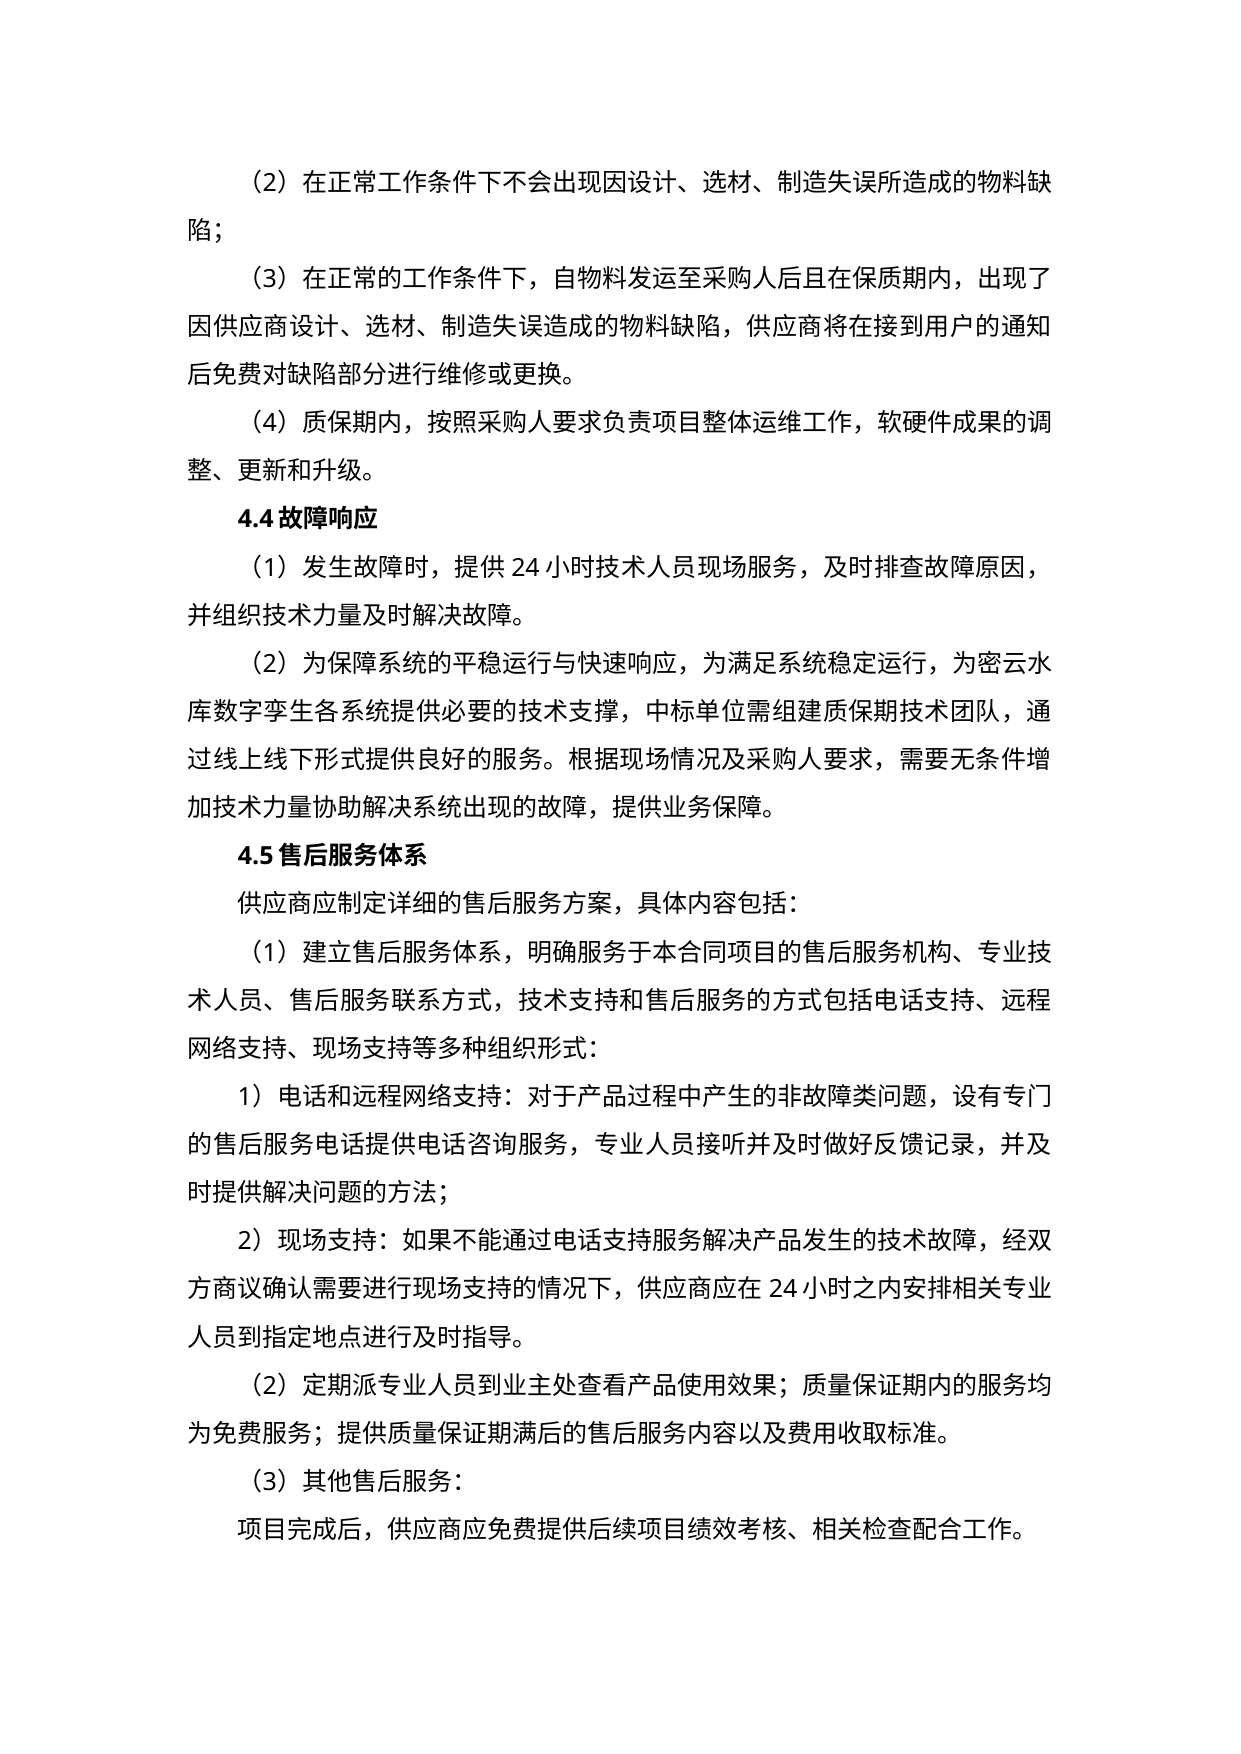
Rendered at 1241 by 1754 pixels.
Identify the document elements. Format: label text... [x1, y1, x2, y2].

text 供应商应制定详细的售后服务方案，具体内容包括： [187, 884, 1053, 920]
text （4）质保期内，按照采购人要求负责项目整体运维工作，软硬件成果的调整、更新和升级。 [187, 403, 1053, 487]
text 4.5售后服务体系 [187, 836, 1053, 872]
text （2）在正常工作条件下不会出现因设计、选材、制造失误所造成的物料缺陷； [187, 162, 1053, 246]
text （1）建立售后服务体系，明确服务于本合同项目的售后服务机构、专业技术人员、售后服务联系方式，技术支持和售后服务的方式包括电话支持、远程网络支持、现场支持等多种组织形式： [187, 932, 1053, 1064]
text （3）其他售后服务： [187, 1461, 1053, 1498]
text （3）在正常的工作条件下，自物料发运至采购人后且在保质期内，出现了因供应商设计、选材、制造失误造成的物料缺陷，供应商将在接到用户的通知后免费对缺陷部分进行维修或更换。 [187, 258, 1053, 391]
text （1）发生故障时，提供24小时技术人员现场服务，及时排查故障原因，并组织技术力量及时解决故障。 [187, 547, 1053, 631]
text 4.4故障响应 [187, 499, 1053, 535]
text （2）为保障系统的平稳运行与快速响应，为满足系统稳定运行，为密云水库数字孪生各系统提供必要的技术支撑，中标单位需组建质保期技术团队，通过线上线下形式提供良好的服务。根据现场情况及采购人要求，需要无条件增加技术力量协助解决系统出现的故障，提供业务保障。 [187, 643, 1053, 824]
text 2）现场支持：如果不能通过电话支持服务解决产品发生的技术故障，经双方商议确认需要进行现场支持的情况下，供应商应在24小时之内安排相关专业人员到指定地点进行及时指导。 [187, 1221, 1053, 1353]
text 项目完成后，供应商应免费提供后续项目绩效考核、相关检查配合工作。 [187, 1509, 1053, 1546]
text （2）定期派专业人员到业主处查看产品使用效果；质量保证期内的服务均为免费服务；提供质量保证期满后的售后服务内容以及费用收取标准。 [187, 1365, 1053, 1449]
text 1）电话和远程网络支持：对于产品过程中产生的非故障类问题，设有专门的售后服务电话提供电话咨询服务，专业人员接听并及时做好反馈记录，并及时提供解决问题的方法； [187, 1076, 1053, 1209]
